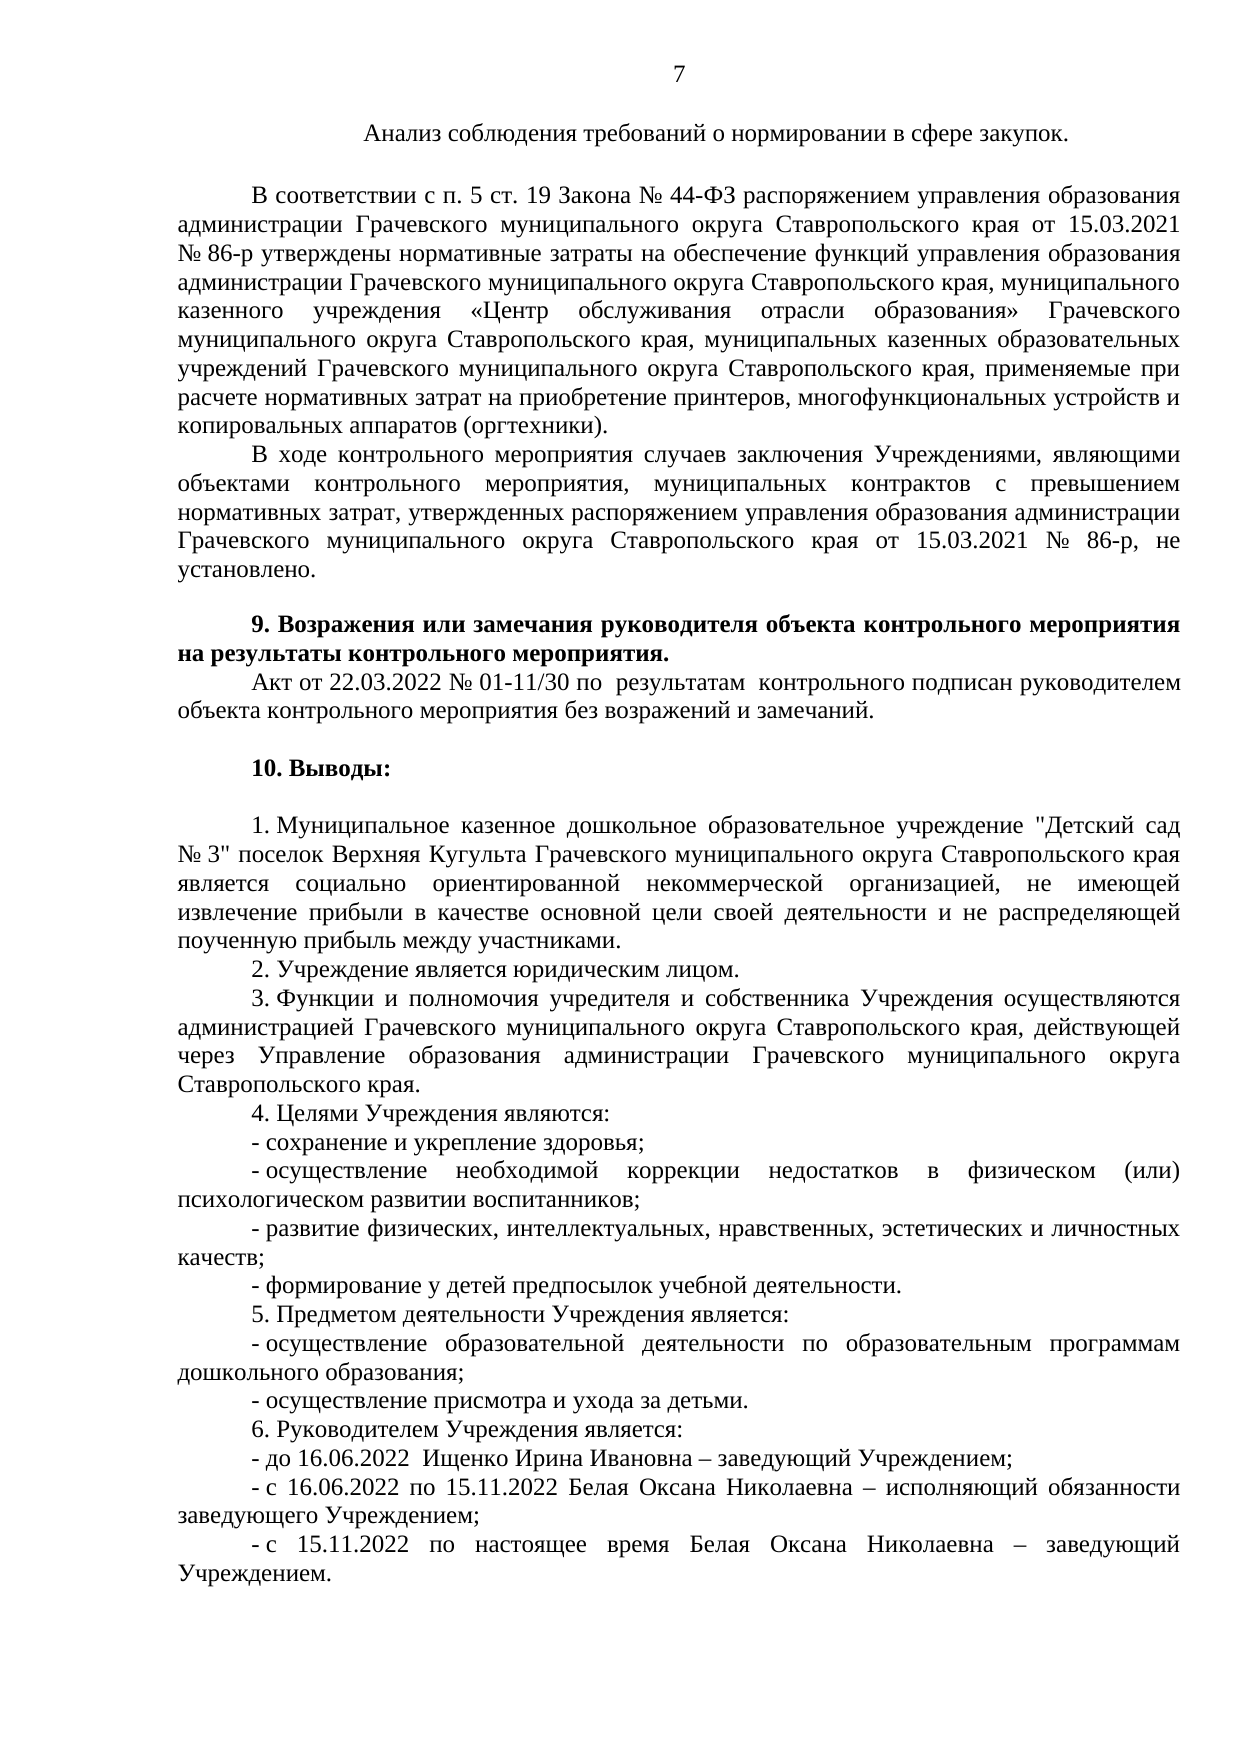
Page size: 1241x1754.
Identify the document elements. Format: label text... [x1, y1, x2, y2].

text - осуществление присмотра и ухода за детьми. [177, 1386, 1181, 1414]
text 5. Предметом деятельности Учреждения является: [177, 1299, 1181, 1328]
text - осуществление необходимой коррекции недостатков в физическом (или) психологическом развитии воспитанников; [177, 1156, 1181, 1213]
text 9. Возражения или замечания руководителя объекта контрольного мероприятия на результаты контрольного мероприятия. [177, 609, 1181, 667]
text - сохранение и укрепление здоровья; [177, 1127, 1181, 1156]
text 10. Выводы: [177, 753, 1211, 782]
text В соответствии с п. 5 ст. 19 Закона № 44-ФЗ распоряжением управления образования администрации Грачевского муниципального округа Ставропольского края от 15.03.2021 № 86-р утверждены нормативные затраты на обеспечение функций управления образования администрации Грачевского муниципального округа Ставропольского края, муниципального казенного учреждения «Центр обслуживания отрасли образования» Грачевского муниципального округа Ставропольского края, муниципальных казенных образовательных учреждений Грачевского муниципального округа Ставропольского края, применяемые при расчете нормативных затрат на приобретение принтеров, многофункциональных устройств и копировальных аппаратов (оргтехники). [177, 180, 1181, 439]
text - осуществление образовательной деятельности по образовательным программам дошкольного образования; [177, 1328, 1181, 1386]
text 4. Целями Учреждения являются: [177, 1098, 1181, 1127]
text 6. Руководителем Учреждения является: [177, 1414, 1181, 1443]
text Анализ соблюдения требований о нормировании в сфере закупок. [177, 118, 1181, 147]
text 3. Функции и полномочия учредителя и собственника Учреждения осуществляются администрацией Грачевского муниципального округа Ставропольского края, действующей через Управление образования администрации Грачевского муниципального округа Ставропольского края. [177, 983, 1181, 1098]
text Акт от 22.03.2022 № 01-11/30 по результатам контрольного подписан руководителем объекта контрольного мероприятия без возражений и замечаний. [177, 667, 1181, 724]
text В ходе контрольного мероприятия случаев заключения Учреждениями, являющими объектами контрольного мероприятия, муниципальных контрактов с превышением нормативных затрат, утвержденных распоряжением управления образования администрации Грачевского муниципального округа Ставропольского края от 15.03.2021 № 86-р, не установлено. [177, 439, 1181, 583]
text - развитие физических, интеллектуальных, нравственных, эстетических и личностных качеств; [177, 1213, 1181, 1271]
text - до 16.06.2022 Ищенко Ирина Ивановна – заведующий Учреждением; [177, 1443, 1181, 1472]
text 2. Учреждение является юридическим лицом. [177, 954, 1181, 983]
text - формирование у детей предпосылок учебной деятельности. [177, 1271, 1181, 1299]
text - с 16.06.2022 по 15.11.2022 Белая Оксана Николаевна – исполняющий обязанности заведующего Учреждением; [177, 1472, 1181, 1529]
text - с 15.11.2022 по настоящее время Белая Оксана Николаевна – заведующий Учреждением. [177, 1529, 1181, 1587]
text 1. Муниципальное казенное дошкольное образовательное учреждение "Детский сад № 3" поселок Верхняя Кугульта Грачевского муниципального округа Ставропольского края является социально ориентированной некоммерческой организацией, не имеющей извлечение прибыли в качестве основной цели своей деятельности и не распределяющей поученную прибыль между участниками. [177, 811, 1181, 954]
